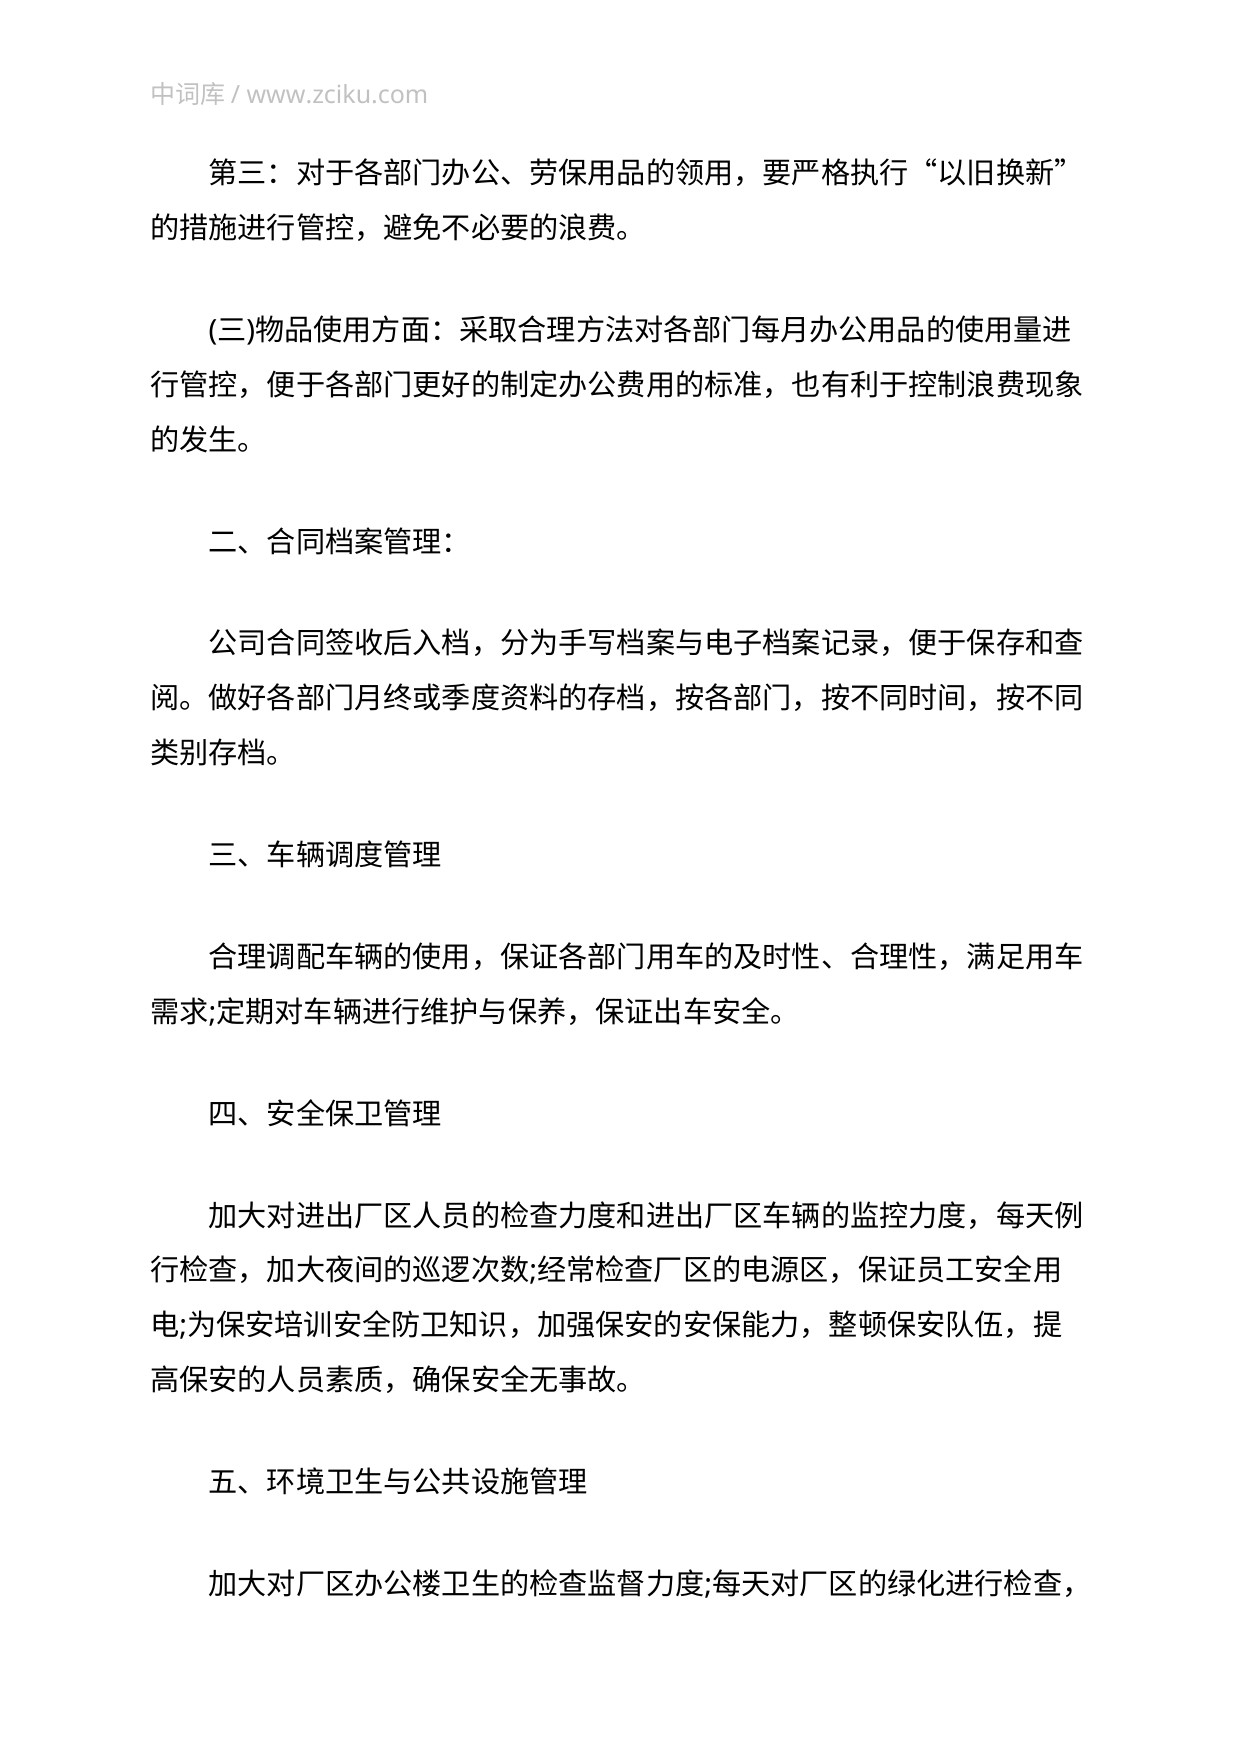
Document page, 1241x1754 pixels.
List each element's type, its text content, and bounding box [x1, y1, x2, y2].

text 合理调配车辆的使用，保证各部门用车的及时性、合理性，满足用车需求;定期对车辆进行维护与保养，保证出车安全。 [150, 933, 1090, 1031]
text 二、合同档案管理： [150, 518, 1090, 561]
text 四、安全保卫管理 [150, 1090, 1090, 1133]
text 五、环境卫生与公共设施管理 [150, 1459, 1090, 1501]
text (三)物品使用方面：采取合理方法对各部门每月办公用品的使用量进行管控，便于各部门更好的制定办公费用的标准，也有利于控制浪费现象的发生。 [150, 307, 1090, 459]
text 加大对进出厂区人员的检查力度和进出厂区车辆的监控力度，每天例行检查，加大夜间的巡逻次数;经常检查厂区的电源区，保证员工安全用电;为保安培训安全防卫知识，加强保安的安保能力，整顿保安队伍，提高保安的人员素质，确保安全无事故。 [150, 1192, 1090, 1399]
text 公司合同签收后入档，分为手写档案与电子档案记录，便于保存和查阅。做好各部门月终或季度资料的存档，按各部门，按不同时间，按不同类别存档。 [150, 620, 1090, 772]
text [150, 1561, 1090, 1603]
text 三、车辆调度管理 [150, 832, 1090, 874]
text 第三：对于各部门办公、劳保用品的领用，要严格执行“以旧换新”的措施进行管控，避免不必要的浪费。 [150, 150, 1090, 247]
